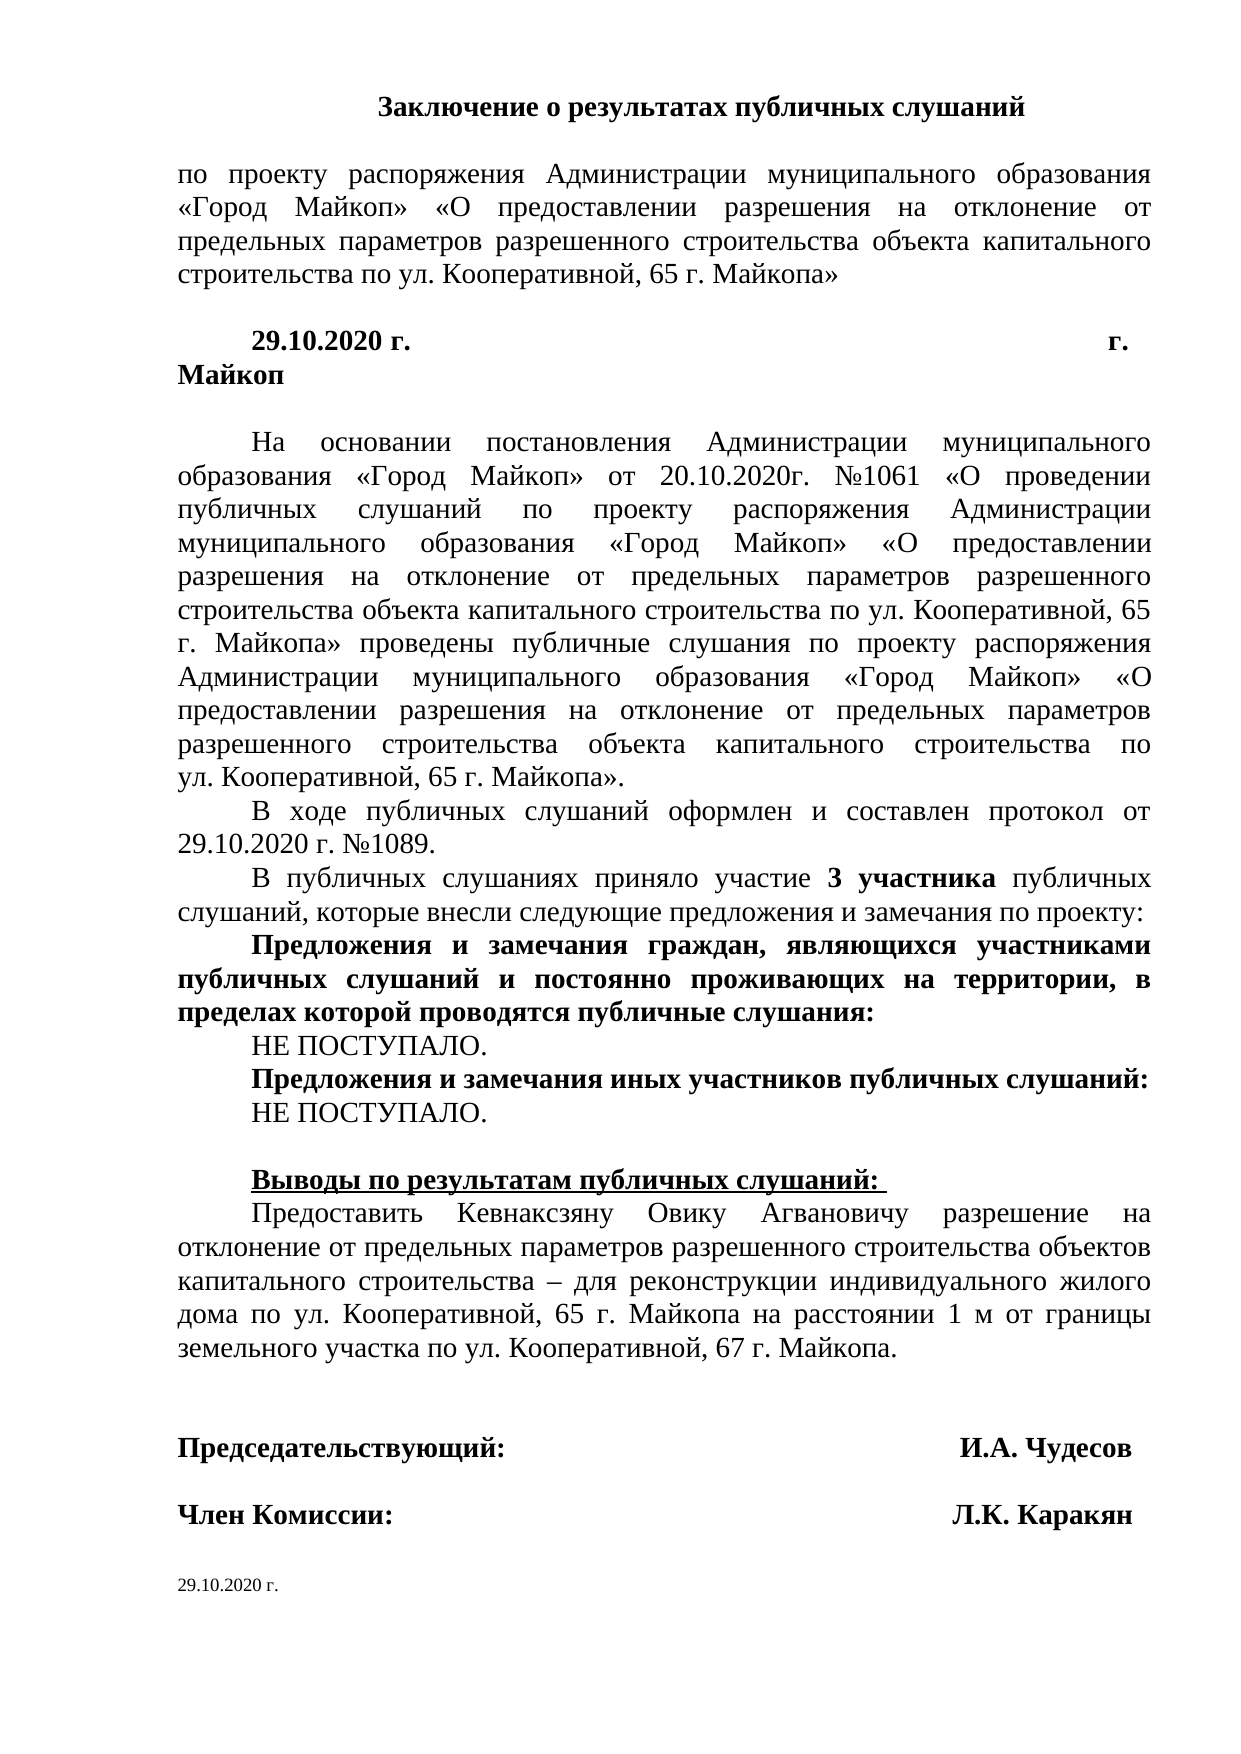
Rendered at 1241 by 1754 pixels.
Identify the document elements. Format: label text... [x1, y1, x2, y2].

text Председательствующий: И.А. Чудесов [177, 1430, 1152, 1464]
text В ходе публичных слушаний оформлен и составлен протокол от 29.10.2020 г. №1089. [177, 793, 1152, 860]
text НЕ ПОСТУПАЛО. [177, 1028, 1152, 1061]
text 29.10.2020 г. [177, 1574, 1152, 1596]
text Заключение о результатах публичных слушаний [177, 89, 1152, 122]
text НЕ ПОСТУПАЛО. [177, 1095, 1152, 1128]
text Предложения и замечания граждан, являющихся участниками публичных слушаний и постоянно проживающих на территории, в пределах которой проводятся публичные слушания: [177, 927, 1152, 1028]
text Предоставить Кевнаксзяну Овику Агвановичу разрешение на отклонение от предельных параметров разрешенного строительства объектов капитального строительства – для реконструкции индивидуального жилого дома по ул. Кооперативной, 65 г. Майкопа на расстоянии 1 м от границы земельного участка по ул. Кооперативной, 67 г. Майкопа. [177, 1196, 1152, 1363]
text В публичных слушаниях приняло участие 3 участника публичных слушаний, которые внесли следующие предложения и замечания по проекту: [177, 860, 1152, 927]
text Член Комиссии: Л.К. Каракян [177, 1497, 1152, 1531]
text Предложения и замечания иных участников публичных слушаний: [177, 1061, 1152, 1095]
text Выводы по результатам публичных слушаний: [177, 1162, 1152, 1196]
text по проекту распоряжения Администрации муниципального образования «Город Майкоп» «О предоставлении разрешения на отклонение от предельных параметров разрешенного строительства объекта капитального строительства по ул. Кооперативной, 65 г. Майкопа» [177, 156, 1152, 290]
text На основании постановления Администрации муниципального образования «Город Майкоп» от 20.10.2020г. №1061 «О проведении публичных слушаний по проекту распоряжения Администрации муниципального образования «Город Майкоп» «О предоставлении разрешения на отклонение от предельных параметров разрешенного строительства объекта капитального строительства по ул. Кооперативной, 65 г. Майкопа» проведены публичные слушания по проекту распоряжения Администрации муниципального образования «Город Майкоп» «О предоставлении разрешения на отклонение от предельных параметров разрешенного строительства объекта капитального строительства по ул. Кооперативной, 65 г. Майкопа». [177, 424, 1152, 793]
text 29.10.2020 г. г. Майкоп [177, 323, 1137, 391]
